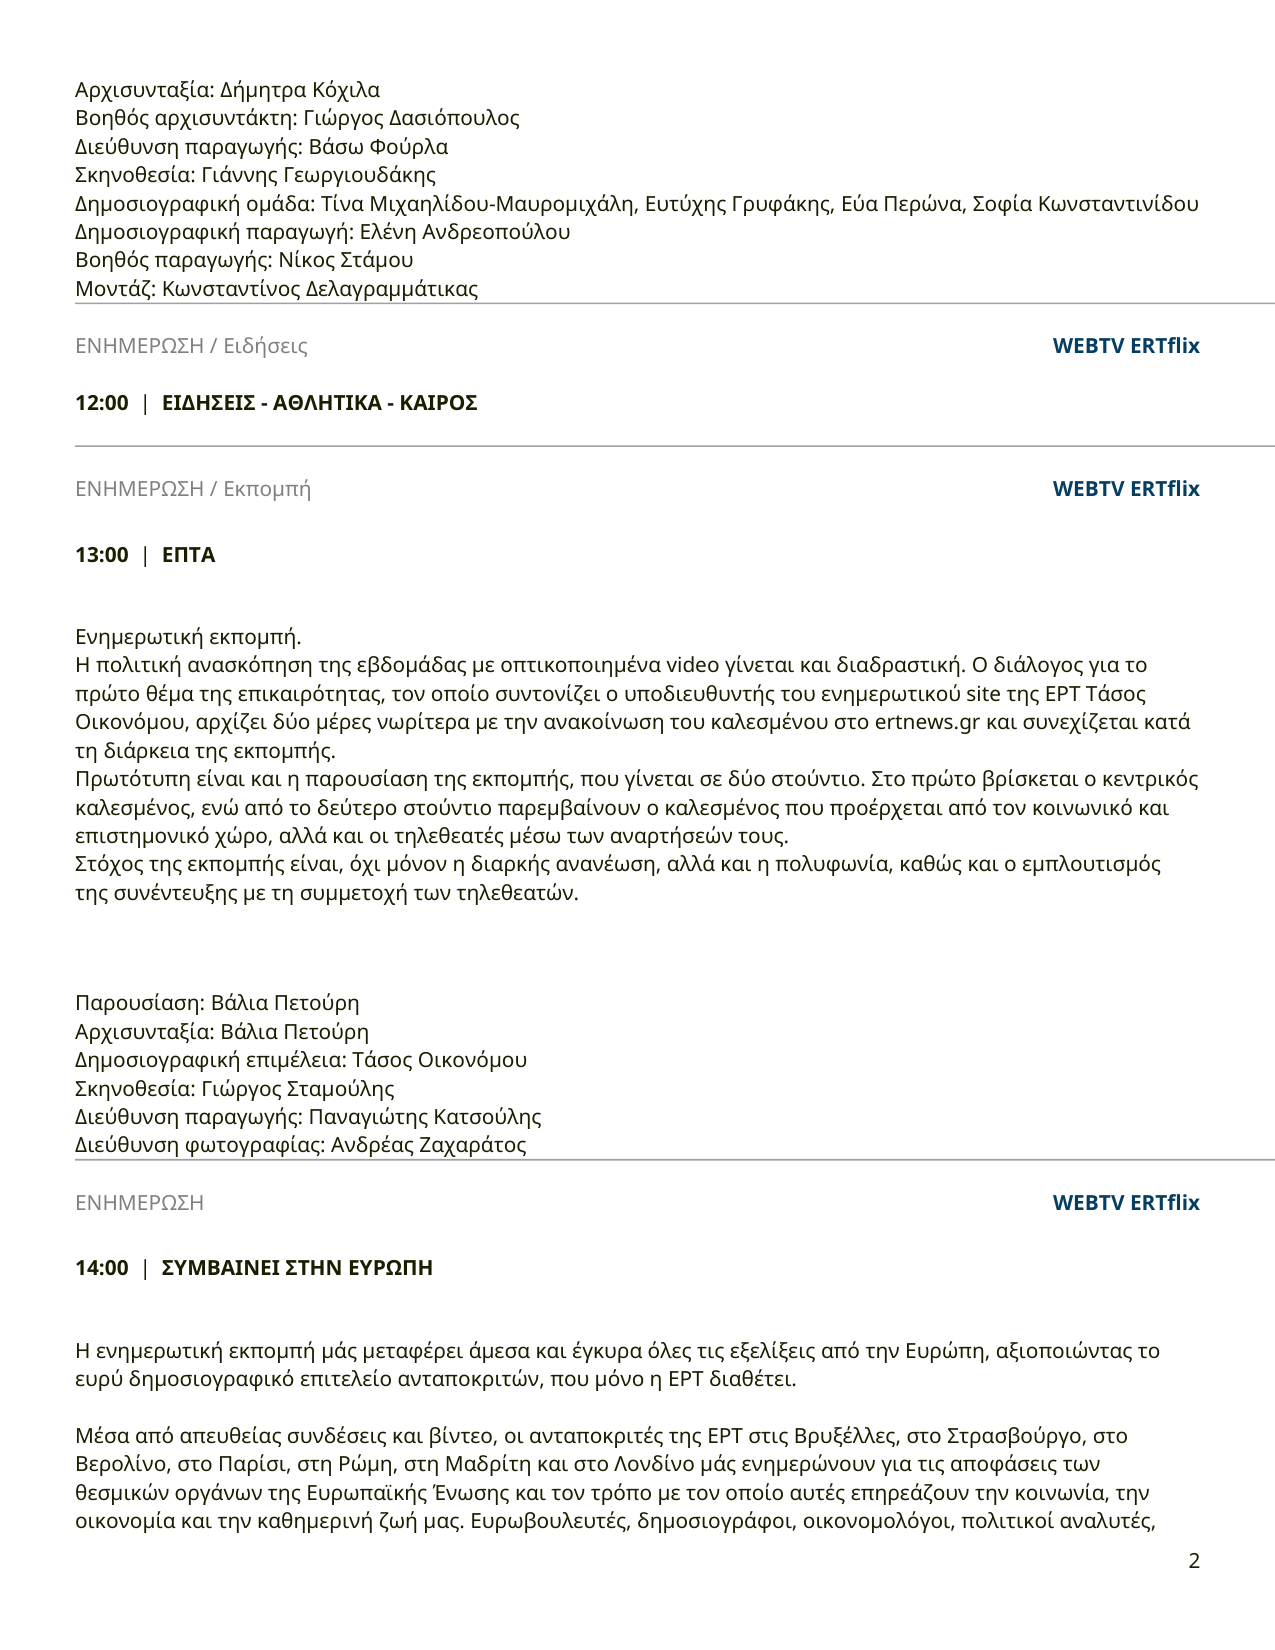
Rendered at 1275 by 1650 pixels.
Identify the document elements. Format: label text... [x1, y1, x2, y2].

text Παρουσίαση: Βάλια Πετούρη Αρχισυνταξία: Βάλια Πετούρη Δημοσιογραφική επιμέλεια: Τάσος Οικονόμου Σκηνοθεσία: Γιώργος Σταμούλης Διεύθυνση παραγωγής: Παναγιώτης Κατσούλης Διεύθυνση φωτογραφίας: Ανδρέας Ζαχαράτος [75, 931, 1200, 1158]
text 13:00 | ΕΠΤΑ [75, 502, 1200, 597]
table_header WEBTV ERTflix [638, 331, 1200, 360]
table_header WEBTV ERTflix [638, 474, 1200, 502]
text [75, 75, 1200, 302]
table_header ΕΝΗΜΕΡΩΣΗ / Εκπομπή [75, 474, 637, 502]
text Ενημερωτική εκπομπή. Η πολιτική ανασκόπηση της εβδομάδας με οπτικοποιημένα video γίνεται και διαδραστική. Ο διάλογος για το πρώτο θέμα της επικαιρότητας, τον οποίο συντονίζει ο υποδιευθυντής του ενημερωτικού site της ΕΡΤ Τάσος Οικονόμου, αρχίζει δύο μέρες νωρίτερα με την ανακοίνωση του καλεσμένου στο ertnews.gr και συνεχίζεται κατά τη διάρκεια της εκπομπής. Πρωτότυπη είναι και η παρουσίαση της εκπομπής, που γίνεται σε δύο στούντιο. Στο πρώτο βρίσκεται ο κεντρικός καλεσμένος, ενώ από το δεύτερο στούντιο παρεμβαίνουν ο καλεσμένος που προέρχεται από τον κοινωνικό και επιστημονικό χώρο, αλλά και οι τηλεθεατές μέσω των αναρτήσεών τους. Στόχος της εκπομπής είναι, όχι μόνον η διαρκής ανανέωση, αλλά και η πολυφωνία, καθώς και ο εμπλουτισμός της συνέντευξης με τη συμμετοχή των τηλεθεατών. [75, 622, 1200, 906]
table_header WEBTV ERTflix [638, 1188, 1200, 1216]
text 12:00 | ΕΙΔΗΣΕΙΣ - ΑΘΛΗΤΙΚΑ - ΚΑΙΡΟΣ [75, 360, 1200, 445]
table_header ΕΝΗΜΕΡΩΣΗ [75, 1188, 637, 1216]
table_header ΕΝΗΜΕΡΩΣΗ / Ειδήσεις [75, 331, 637, 360]
text 14:00 | ΣΥΜΒΑΙΝΕΙ ΣΤΗΝ ΕΥΡΩΠΗ [75, 1216, 1200, 1311]
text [75, 1336, 1200, 1535]
